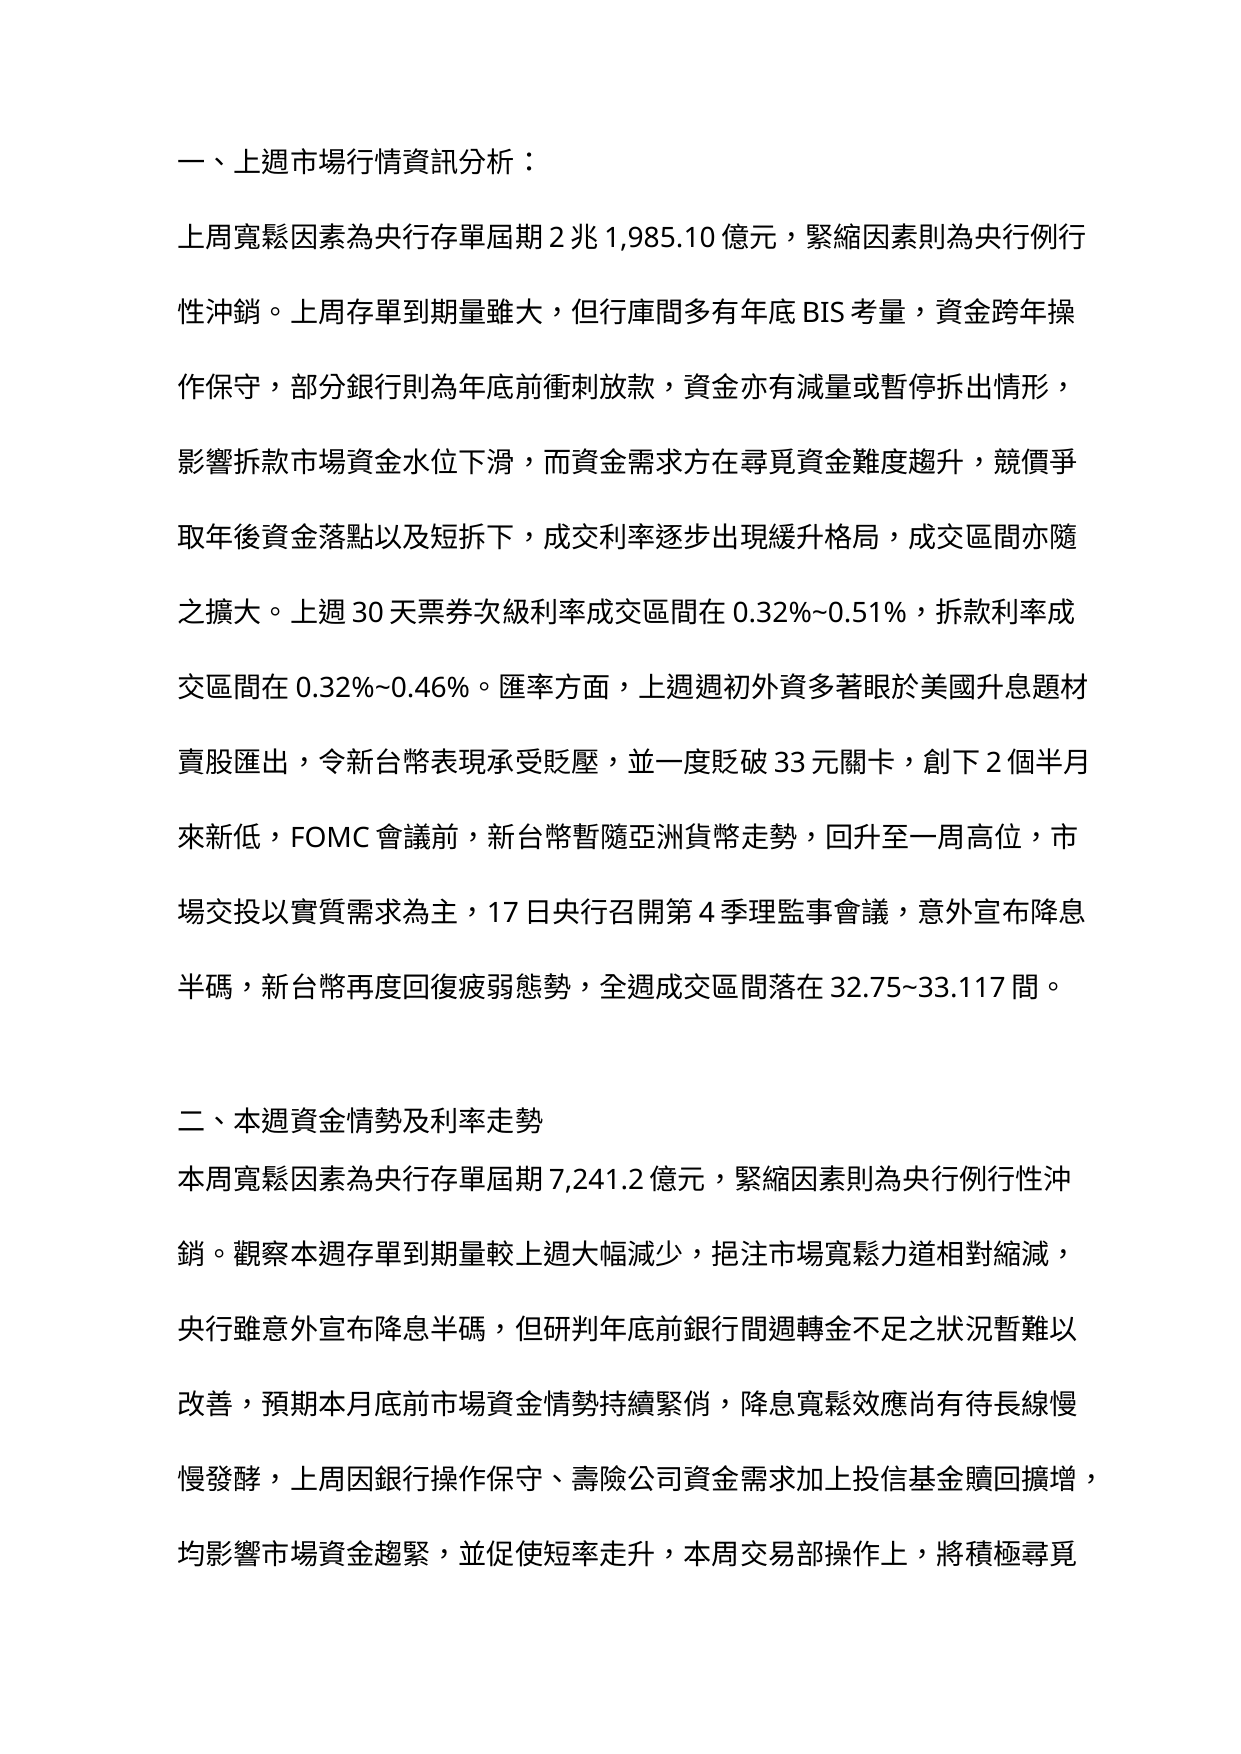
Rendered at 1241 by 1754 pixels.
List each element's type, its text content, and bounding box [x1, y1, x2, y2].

list 一、上週市場行情資訊分析： [177, 123, 1093, 198]
text 二、本週資金情勢及利率走勢 [177, 1098, 1093, 1140]
text 上周寬鬆因素為央行存單屆期2兆1,985.10億元，緊縮因素則為央行例行性沖銷。上周存單到期量雖大，但行庫間多有年底BIS考量，資金跨年操作保守，部分銀行則為年底前衝刺放款，資金亦有減量或暫停拆出情形，影響拆款市場資金水位下滑，而資金需求方在尋覓資金難度趨升，競價爭取年後資金落點以及短拆下，成交利率逐步出現緩升格局，成交區間亦隨之擴大。上週30天票券次級利率成交區間在0.32%~0.51%，拆款利率成交區間在0.32%~0.46%。匯率方面，上週週初外資多著眼於美國升息題材賣股匯出，令新台幣表現承受貶壓，並一度貶破33元關卡，創下2個半月來新低，FOMC會議前，新台幣暫隨亞洲貨幣走勢，回升至一周高位，市場交投以實質需求為主，17日央行召開第4季理監事會議，意外宣布降息半碼，新台幣再度回復疲弱態勢，全週成交區間落在32.75~33.117間。 [177, 198, 1093, 1023]
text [177, 1140, 1093, 1590]
